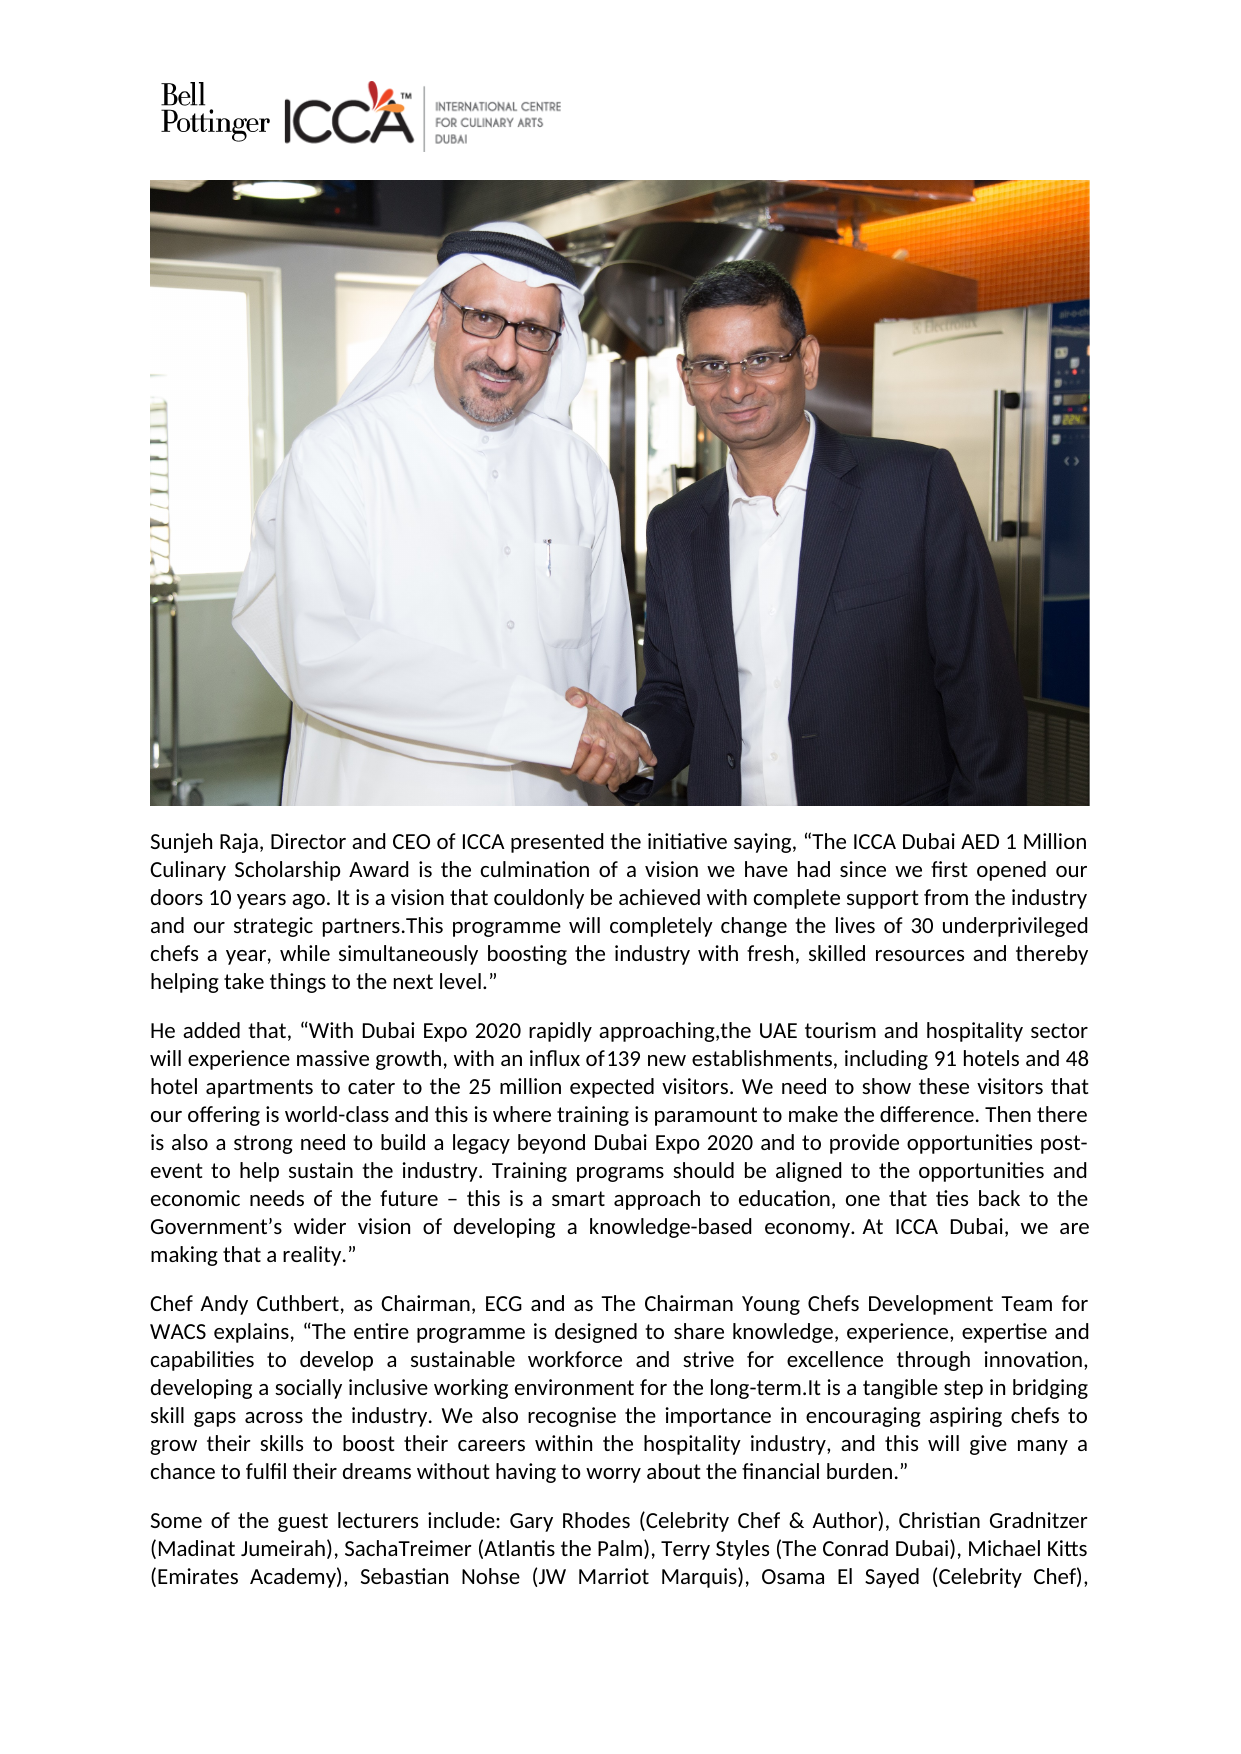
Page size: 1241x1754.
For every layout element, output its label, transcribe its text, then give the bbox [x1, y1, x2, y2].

text Chef Andy Cuthbert, as Chairman, ECG and as The Chairman Young Chefs Development Team for WACS explains, “The entire programme is designed to share knowledge, experience, expertise and capabilities to develop a sustainable workforce and strive for excellence through innovation, developing a socially inclusive working environment for the long-term.It is a tangible step in bridging skill gaps across the industry. We also recognise the importance in encouraging aspiring chefs to grow their skills to boost their careers within the hospitality industry, and this will give many a chance to fulfil their dreams without having to worry about the financial burden.” [150, 1289, 1090, 1485]
text He added that, “With Dubai Expo 2020 rapidly approaching,the UAE tourism and hospitality sector will experience massive growth, with an influx of139 new establishments, including 91 hotels and 48 hotel apartments to cater to the 25 million expected visitors. We need to show these visitors that our offering is world-class and this is where training is paramount to make the difference. Then there is also a strong need to build a legacy beyond Dubai Expo 2020 and to provide opportunities post-event to help sustain the industry. Training programs should be aligned to the opportunities and economic needs of the future – this is a smart approach to education, one that ties back to the Government’s wider vision of developing a knowledge-based economy. At ICCA Dubai, we are making that a reality.” [150, 1016, 1090, 1268]
text Sunjeh Raja, Director and CEO of ICCA presented the initiative saying, “The ICCA Dubai AED 1 Million Culinary Scholarship Award is the culmination of a vision we have had since we first opened our doors 10 years ago. It is a vision that couldonly be achieved with complete support from the industry and our strategic partners.This programme will completely change the lives of 30 underprivileged chefs a year, while simultaneously boosting the industry with fresh, skilled resources and thereby helping take things to the next level.” [150, 827, 1090, 995]
picture [150, 180, 1090, 806]
picture [150, 73, 561, 152]
